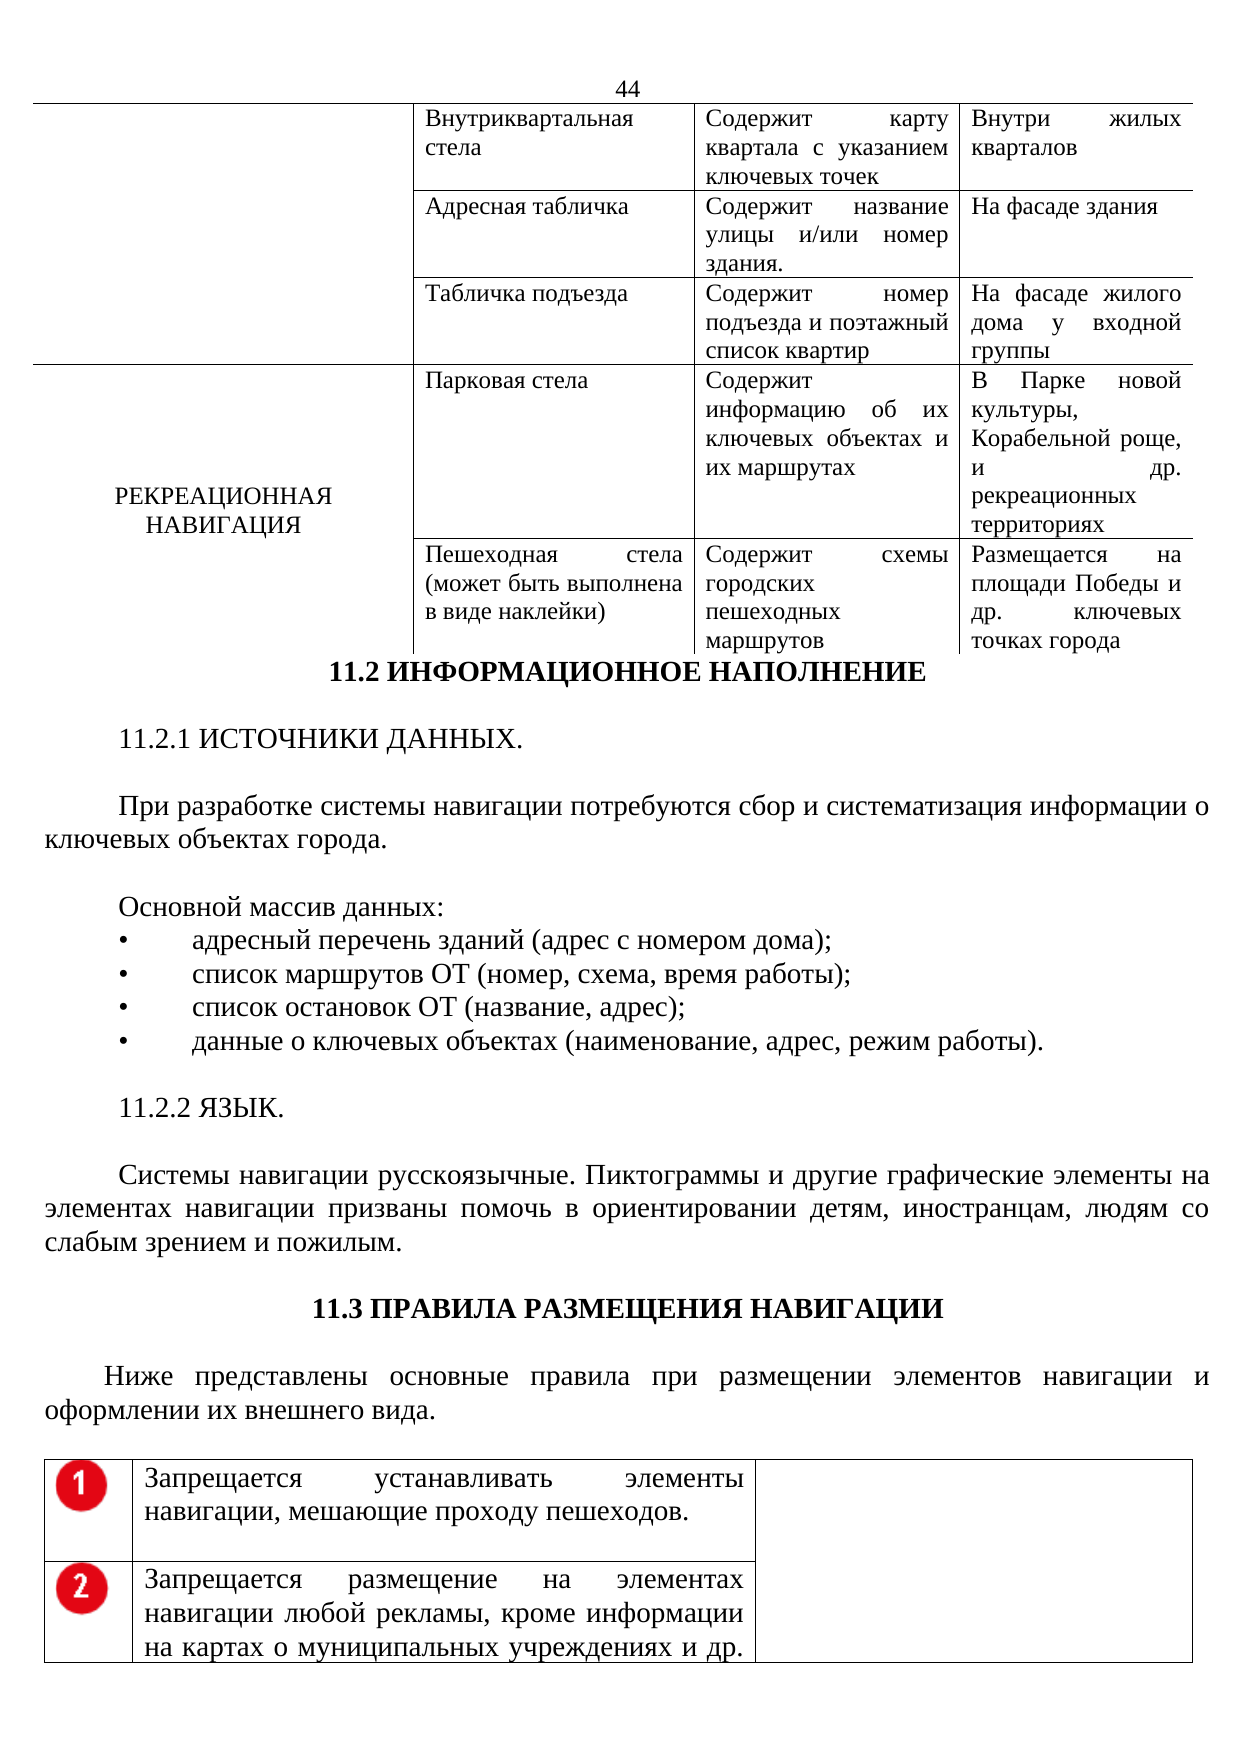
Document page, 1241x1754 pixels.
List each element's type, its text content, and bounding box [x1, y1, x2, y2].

table_cell [45, 1562, 132, 1662]
table_cell Содержит карту квартала с указанием ключевых точек [695, 104, 959, 190]
text 11.2.1 ИСТОЧНИКИ ДАННЫХ. [44, 721, 1211, 754]
table_cell В Парке новой культуры, Корабельной роще, и др. рекреационных территориях [960, 365, 1193, 538]
table_cell Содержит схемы городских пешеходных маршрутов [695, 539, 959, 654]
text При разработке системы навигации потребуются сбор и систематизация информации о ключевых объектах города. [44, 788, 1211, 855]
text 11.2.2 ЯЗЫК. [44, 1090, 1211, 1123]
table_cell РЕКРЕАЦИОННАЯ НАВИГАЦИЯ [33, 365, 413, 654]
table_cell Пешеходная стела (может быть выполнена в виде наклейки) [414, 539, 694, 654]
table_header Запрещается устанавливать элементы навигации, мешающие проходу пешеходов. [133, 1460, 755, 1561]
table_header [45, 1460, 132, 1561]
table_cell Внутриквартальная стела [414, 104, 694, 190]
picture [55, 1460, 109, 1514]
text • список остановок ОТ (название, адрес); [44, 989, 1211, 1023]
text • список маршрутов ОТ (номер, схема, время работы); [44, 956, 1211, 989]
table_cell Содержит номер подъезда и поэтажный список квартир [695, 278, 959, 364]
picture [55, 1561, 111, 1617]
table_cell Размещается на площади Победы и др. ключевых точках города [960, 539, 1193, 654]
table_header [756, 1460, 1192, 1662]
table_cell Содержит информацию об их ключевых объектах и их маршрутах [695, 365, 959, 538]
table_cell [133, 1562, 755, 1662]
text 11.2 ИНФОРМАЦИОННОЕ НАПОЛНЕНИЕ [44, 654, 1211, 687]
table_cell Содержит название улицы и/или номер здания. [695, 191, 959, 277]
table_cell Внутри жилых кварталов [960, 104, 1193, 190]
text Ниже представлены основные правила при размещении элементов навигации и оформлении их внешнего вида. [44, 1358, 1211, 1425]
text Основной массив данных: [44, 889, 1211, 922]
text • данные о ключевых объектах (наименование, адрес, режим работы). [44, 1023, 1211, 1056]
table_cell Парковая стела [414, 365, 694, 538]
table_cell Табличка подъезда [414, 278, 694, 364]
text • адресный перечень зданий (адрес с номером дома); [44, 922, 1211, 956]
table_cell На фасаде жилого дома у входной группы [960, 278, 1193, 364]
table_cell На фасаде здания [960, 191, 1193, 277]
text Системы навигации русскоязычные. Пиктограммы и другие графические элементы на элементах навигации призваны помочь в ориентировании детям, иностранцам, людям со слабым зрением и пожилым. [44, 1157, 1211, 1258]
table_cell Адресная табличка [414, 191, 694, 277]
text 11.3 ПРАВИЛА РАЗМЕЩЕНИЯ НАВИГАЦИИ [44, 1291, 1211, 1325]
